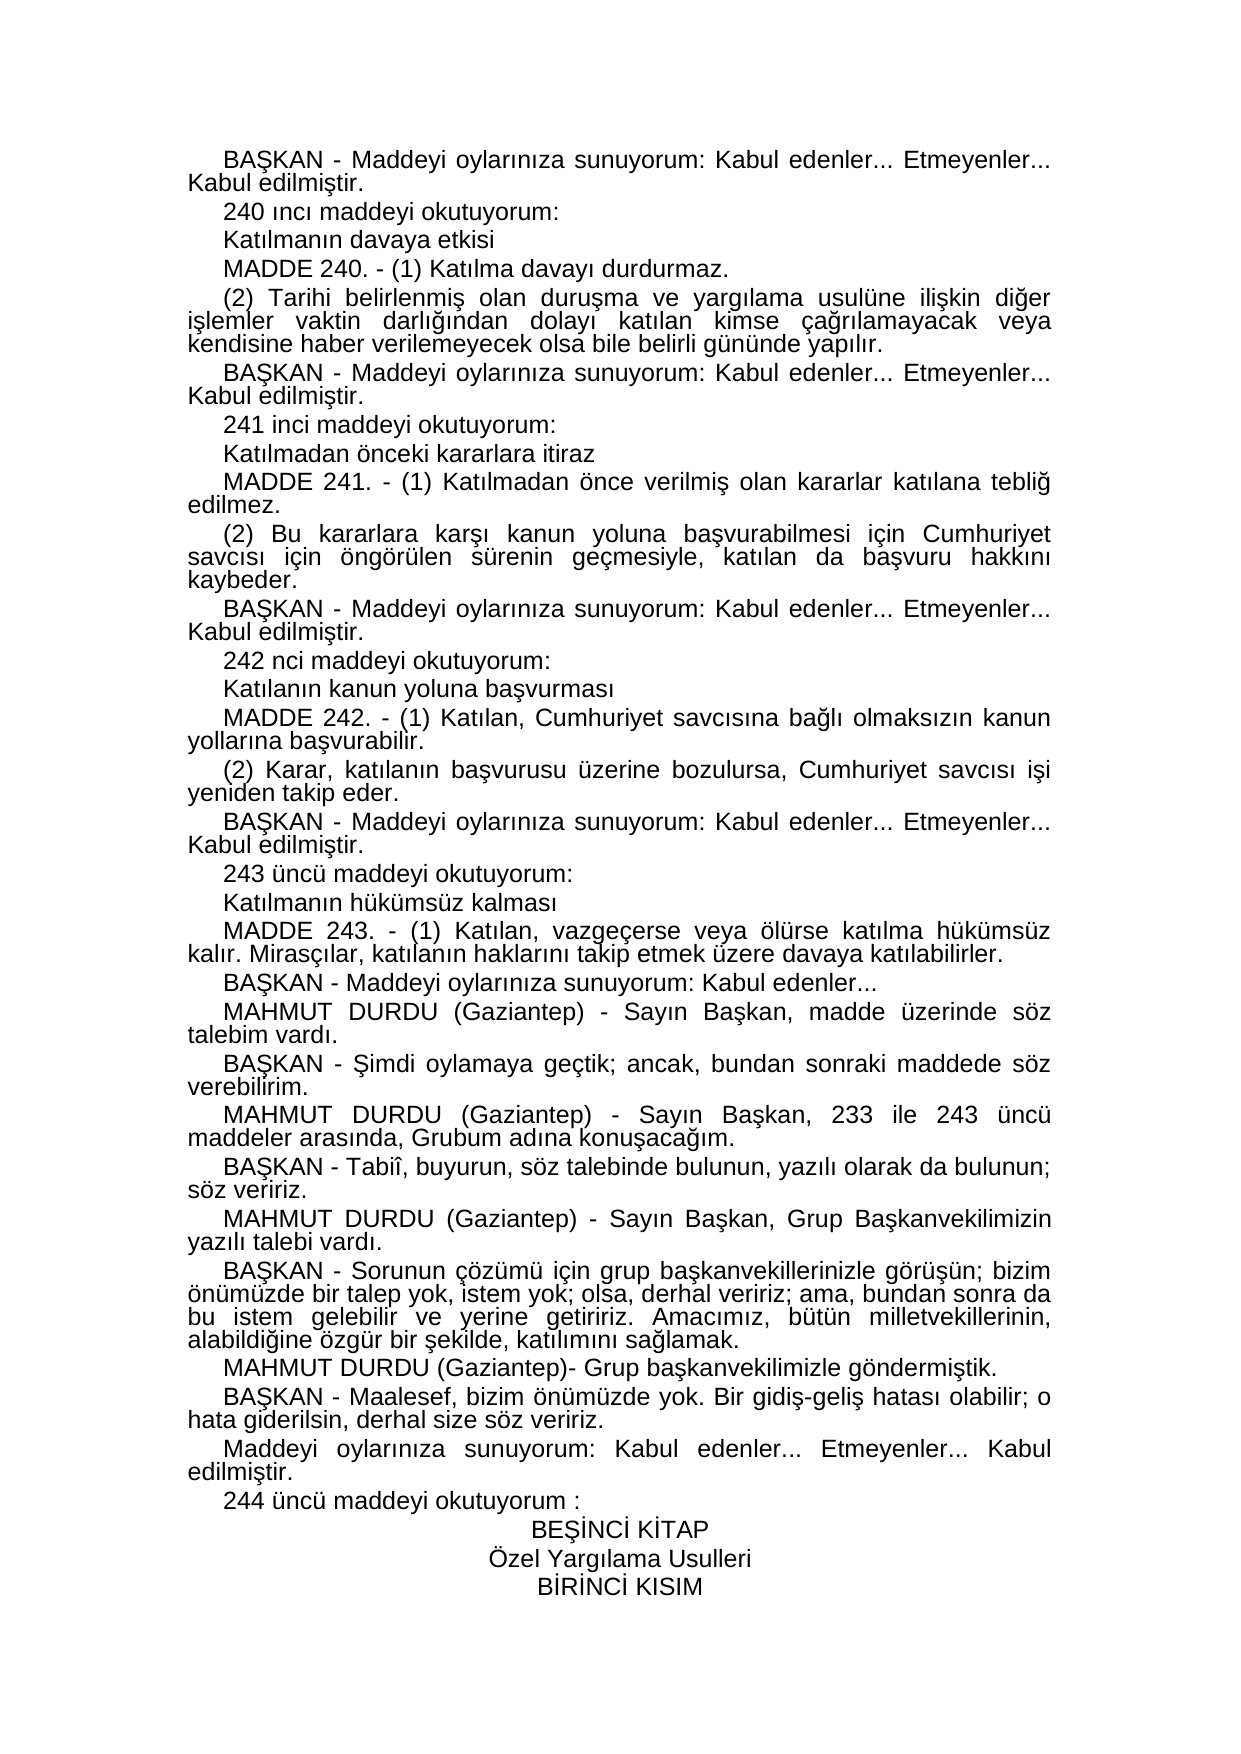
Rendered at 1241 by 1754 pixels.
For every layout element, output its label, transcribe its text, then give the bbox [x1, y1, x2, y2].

text BEŞİNCİ KİTAP [187, 1520, 1053, 1543]
text 244 üncü maddeyi okutuyorum : [187, 1491, 1053, 1514]
text BAŞKAN - Maddeyi oylarınıza sunuyorum: Kabul edenler... [187, 973, 1053, 996]
text MAHMUT DURDU (Gaziantep) - Sayın Başkan, madde üzerinde söz talebim vardı. [187, 1002, 1053, 1048]
text MADDE 241. - (1) Katılmadan önce verilmiş olan kararlar katılana tebliğ edilmez. [187, 472, 1053, 518]
text BAŞKAN - Sorunun çözümü için grup başkanvekillerinizle görüşün; bizim önümüzde bir talep yok, istem yok; olsa, derhal veririz; ama, bundan sonra da bu istem gelebilir ve yerine getiririz. Amacımız, bütün milletvekillerinin, alabildiğine özgür bir şekilde, katılımını sağlamak. [187, 1261, 1053, 1353]
text 243 üncü maddeyi okutuyorum: [187, 864, 1053, 887]
text MAHMUT DURDU (Gaziantep) - Sayın Başkan, Grup Başkanvekilimizin yazılı talebi vardı. [187, 1209, 1053, 1255]
text Katılmanın hükümsüz kalması [187, 893, 1053, 916]
text MADDE 240. - (1) Katılma davayı durdurmaz. [187, 259, 397, 282]
text (2) Bu kararlara karşı kanun yoluna başvurabilmesi için Cumhuriyet savcısı için öngörülen sürenin geçmesiyle, katılan da başvuru hakkını kaybeder. [187, 524, 1053, 593]
text BAŞKAN - Tabiî, buyurun, söz talebinde bulunun, yazılı olarak da bulunun; söz veririz. [187, 1157, 1053, 1203]
text 242 nci maddeyi okutuyorum: [187, 651, 1053, 674]
text BAŞKAN - Maddeyi oylarınıza sunuyorum: Kabul edenler... Etmeyenler... Kabul edilmiştir. [187, 812, 1053, 858]
text MAHMUT DURDU (Gaziantep)- Grup başkanvekilimizle göndermiştik. [562, 1358, 1053, 1381]
text MAHMUT DURDU (Gaziantep)- Grup başkanvekilimizle göndermiştik. [187, 1358, 442, 1381]
text Katılanın kanun yoluna başvurması [187, 679, 1053, 702]
text Katılmanın davaya etkisi [187, 231, 1053, 253]
text 241 inci maddeyi okutuyorum: [187, 415, 1053, 438]
text BAŞKAN - Maddeyi oylarınıza sunuyorum: Kabul edenler... Etmeyenler... Kabul edilmiştir. [187, 599, 1053, 645]
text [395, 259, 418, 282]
text BAŞKAN - Maddeyi oylarınıza sunuyorum: Kabul edenler... Etmeyenler... Kabul edilmiştir. [187, 150, 1053, 196]
text Özel Yargılama Usulleri [187, 1549, 1053, 1572]
text (2) Tarihi belirlenmiş olan duruşma ve yargılama usulüne ilişkin diğer işlemler vaktin darlığından dolayı katılan kimse çağrılamayacak veya kendisine haber verilemeyecek olsa bile belirli gününde yapılır. [187, 288, 1053, 357]
text 240 ıncı maddeyi okutuyorum: [187, 202, 1053, 225]
text BİRİNCİ KISIM [187, 1577, 1053, 1600]
text BAŞKAN - Maddeyi oylarınıza sunuyorum: Kabul edenler... Etmeyenler... Kabul edilmiştir. [187, 363, 1053, 409]
text BAŞKAN - Maalesef, bizim önümüzde yok. Bir gidiş-geliş hatası olabilir; o hata giderilsin, derhal size söz veririz. [187, 1387, 1053, 1433]
text (2) Karar, katılanın başvurusu üzerine bozulursa, Cumhuriyet savcısı işi yeniden takip eder. [187, 760, 1053, 806]
text MAHMUT DURDU (Gaziantep) - Sayın Başkan, 233 ile 243 üncü maddeler arasında, Grubum adına konuşacağım. [187, 1106, 1053, 1151]
text BAŞKAN - Şimdi oylamaya geçtik; ancak, bundan sonraki maddede söz verebilirim. [187, 1054, 1053, 1100]
text MADDE 240. - (1) Katılma davayı durdurmaz. [416, 259, 1053, 282]
text Maddeyi oylarınıza sunuyorum: Kabul edenler... Etmeyenler... Kabul edilmiştir. [187, 1439, 1053, 1485]
text MADDE 243. - (1) Katılan, vazgeçerse veya ölürse katılma hükümsüz kalır. Mirasçılar, katılanın haklarını takip etmek üzere davaya katılabilirler. [187, 921, 1053, 967]
text Katılmadan önceki kararlara itiraz [187, 444, 1053, 467]
text MADDE 242. - (1) Katılan, Cumhuriyet savcısına bağlı olmaksızın kanun yollarına başvurabilir. [187, 708, 1053, 754]
